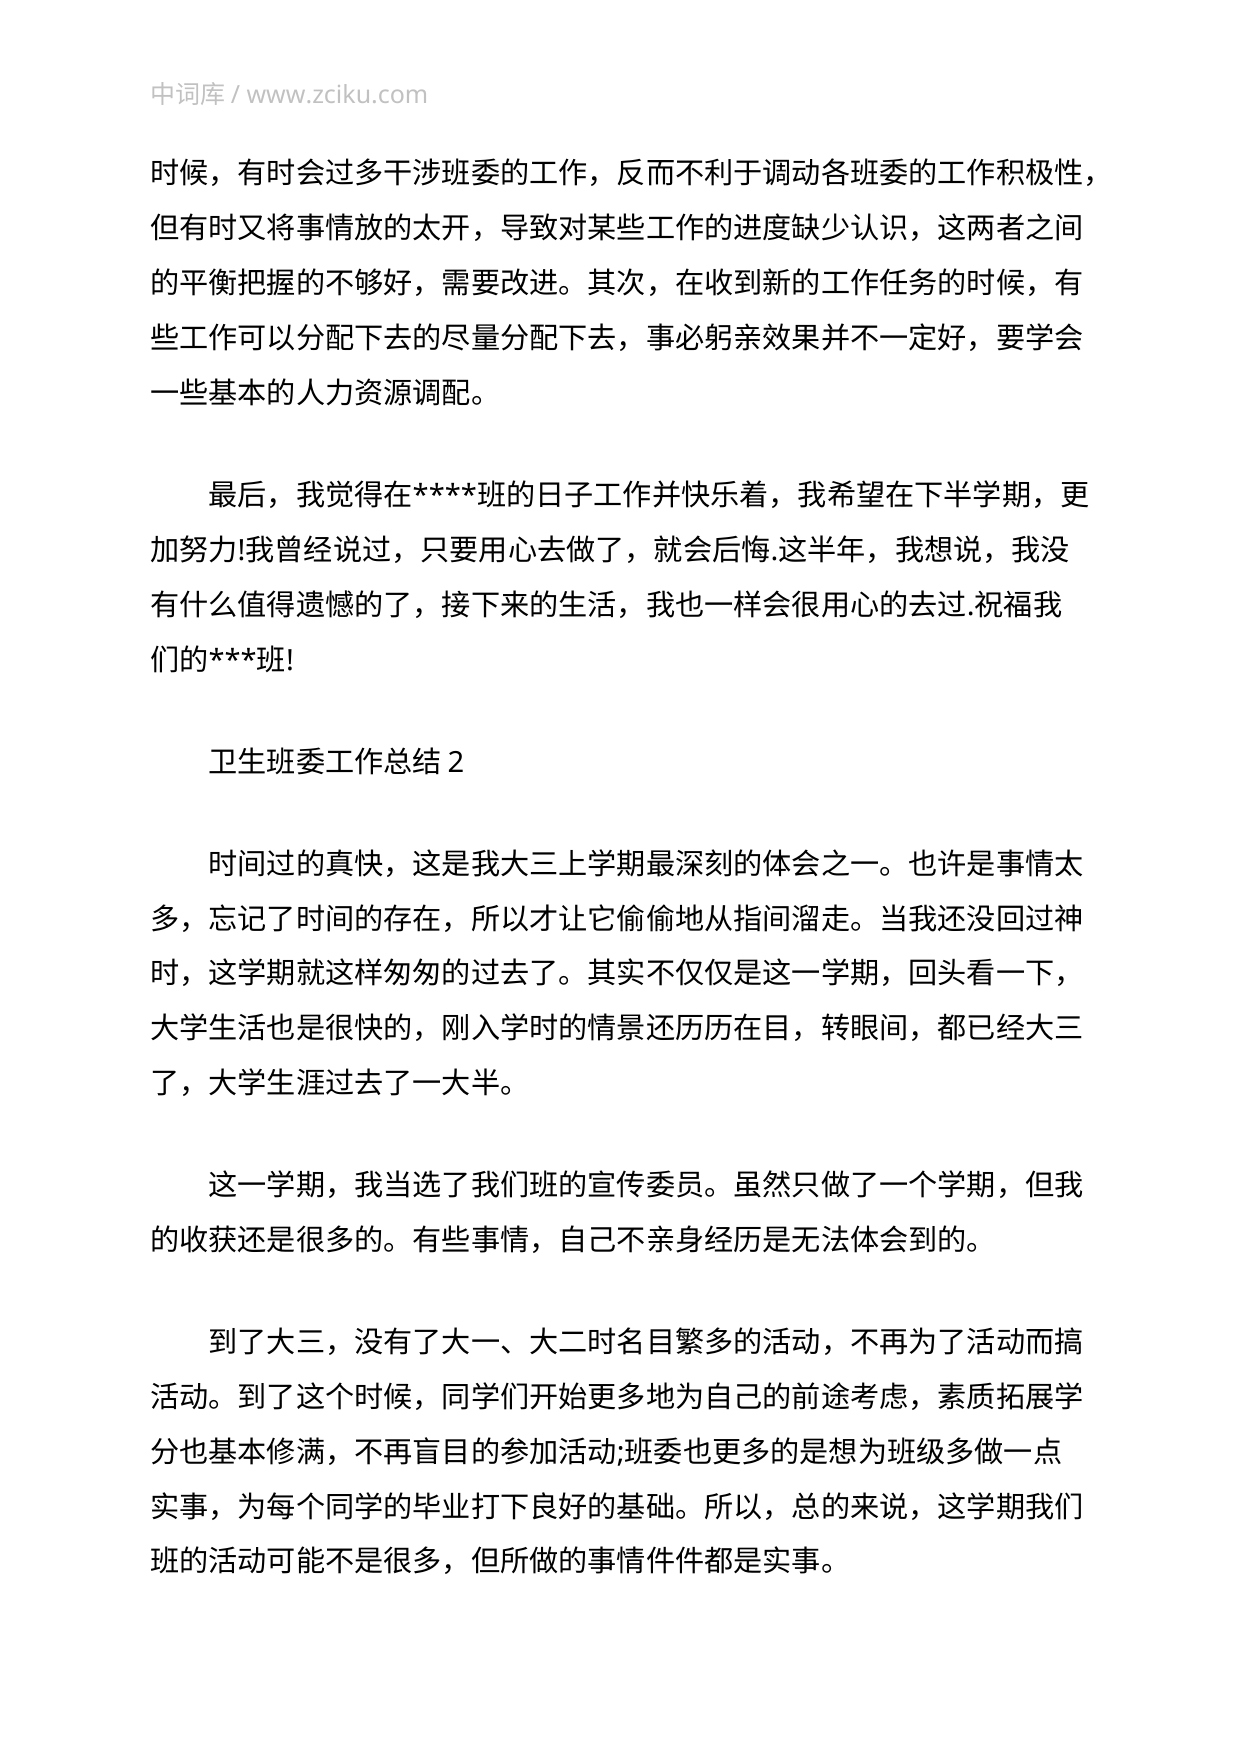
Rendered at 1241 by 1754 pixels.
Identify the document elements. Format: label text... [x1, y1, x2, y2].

text 到了大三，没有了大一、大二时名目繁多的活动，不再为了活动而搞活动。到了这个时候，同学们开始更多地为自己的前途考虑，素质拓展学分也基本修满，不再盲目的参加活动;班委也更多的是想为班级多做一点实事，为每个同学的毕业打下良好的基础。所以，总的来说，这学期我们班的活动可能不是很多，但所做的事情件件都是实事。 [150, 1318, 1090, 1580]
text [150, 150, 1090, 412]
text 最后，我觉得在****班的日子工作并快乐着，我希望在下半学期，更加努力!我曾经说过，只要用心去做了，就会后悔.这半年，我想说，我没有什么值得遗憾的了，接下来的生活，我也一样会很用心的去过.祝福我们的***班! [150, 471, 1090, 679]
text 卫生班委工作总结2 [150, 738, 1090, 781]
text 这一学期，我当选了我们班的宣传委员。虽然只做了一个学期，但我的收获还是很多的。有些事情，自己不亲身经历是无法体会到的。 [150, 1162, 1090, 1259]
text 时间过的真快，这是我大三上学期最深刻的体会之一。也许是事情太多，忘记了时间的存在，所以才让它偷偷地从指间溜走。当我还没回过神时，这学期就这样匆匆的过去了。其实不仅仅是这一学期，回头看一下，大学生活也是很快的，刚入学时的情景还历历在目，转眼间，都已经大三了，大学生涯过去了一大半。 [150, 840, 1090, 1102]
